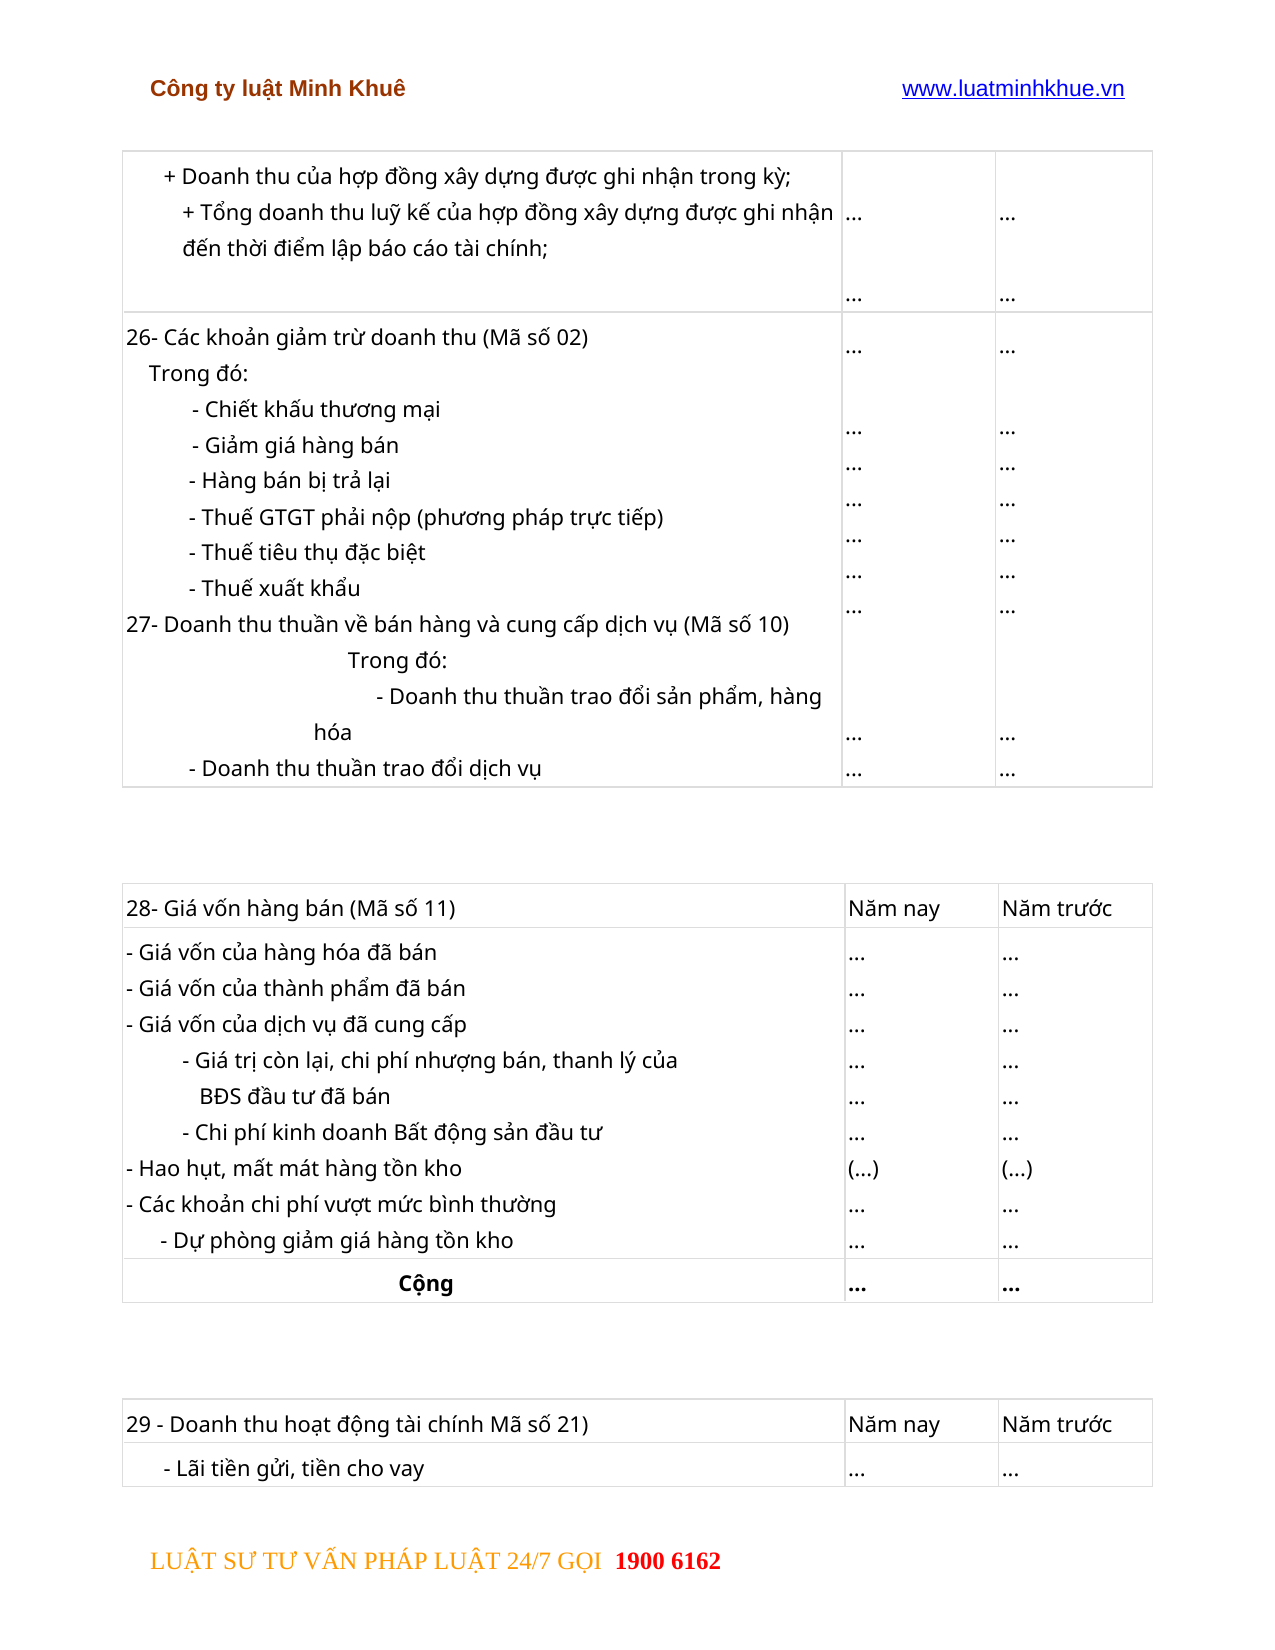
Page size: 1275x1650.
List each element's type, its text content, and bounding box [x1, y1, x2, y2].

table_cell Cộng [123, 1259, 844, 1301]
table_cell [846, 1443, 998, 1486]
table_cell ... [846, 1259, 998, 1301]
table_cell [123, 152, 841, 311]
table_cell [123, 1443, 844, 1486]
table_cell ... ... ... ... ... ... (...) ... ... [999, 928, 1152, 1258]
table_cell ... ... ... ... ... ... ... ... ... [843, 313, 995, 786]
table_cell 26- Các khoản giảm trừ doanh thu (Mã số 02) Trong đó: - Chiết khấu thương mại - Giảm giá hàng bán - Hàng bán bị trả lại - Thuế GTGT phải nộp (phương pháp trực tiếp) - Thuế tiêu thụ đặc biệt - Thuế xuất khẩu 27- Doanh thu thuần về bán hàng và cung cấp dịch vụ (Mã số 10) Trong đó: - Doanh thu thuần trao đổi sản phẩm, hàng hóa - Doanh thu thuần trao đổi dịch vụ [123, 312, 841, 786]
table_header Năm nay [846, 1400, 998, 1442]
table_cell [999, 1443, 1152, 1486]
table_header 28- Giá vốn hàng bán (Mã số 11) [123, 884, 844, 926]
table_header Năm nay [846, 884, 998, 926]
table_cell ... ... ... ... ... ... ... ... ... [996, 313, 1152, 786]
table_cell - Giá vốn của hàng hóa đã bán - Giá vốn của thành phẩm đã bán - Giá vốn của dịch vụ đã cung cấp - Giá trị còn lại, chi phí nhượng bán, thanh lý của BĐS đầu tư đã bán - Chi phí kinh doanh Bất động sản đầu tư - Hao hụt, mất mát hàng tồn kho - Các khoản chi phí vượt mức bình thường - Dự phòng giảm giá hàng tồn kho [123, 928, 844, 1258]
table_header Năm trước [999, 884, 1152, 926]
table_cell ... ... ... ... ... ... (...) ... ... [846, 928, 998, 1258]
table_cell ... ... [996, 152, 1152, 311]
table_cell ... ... [843, 152, 995, 311]
table_cell ... [999, 1259, 1152, 1301]
table_header 29 - Doanh thu hoạt động tài chính Mã số 21) [123, 1400, 844, 1442]
table_header Năm trước [999, 1400, 1152, 1442]
